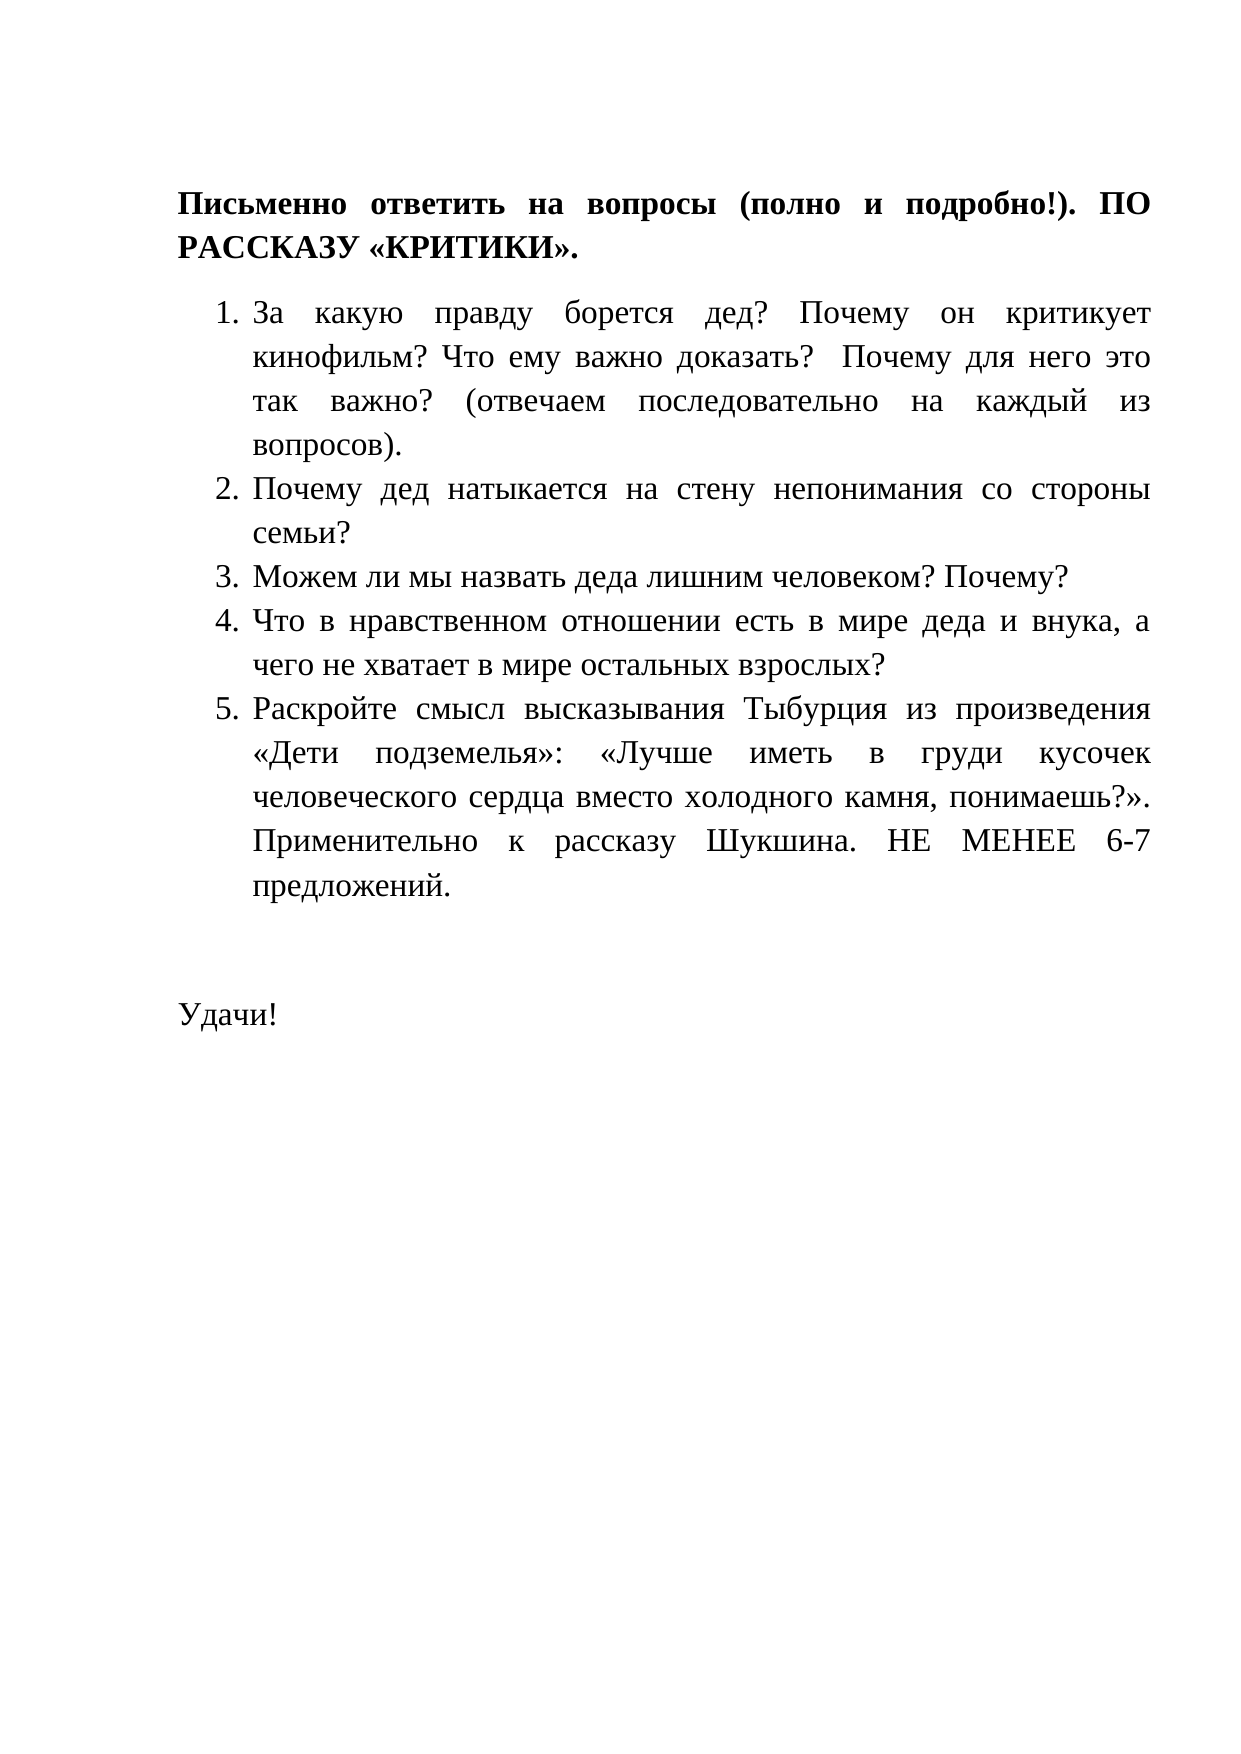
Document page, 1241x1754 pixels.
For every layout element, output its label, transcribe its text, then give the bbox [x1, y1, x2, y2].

list Можем ли мы назвать деда лишним человеком? Почему? [215, 556, 1152, 595]
text Удачи! [177, 994, 1152, 1033]
list За какую правду борется дед? Почему он критикует кинофильм? Что ему важно доказать? Почему для него это так важно? (отвечаем последовательно на каждый из вопросов). [215, 292, 1152, 462]
list Раскройте смысл высказывания Тыбурция из произведения «Дети подземелья»: «Лучше иметь в груди кусочек человеческого сердца вместо холодного камня, понимаешь?». Применительно к рассказу Шукшина. НЕ МЕНЕЕ 6-7 предложений. [215, 688, 1152, 903]
text Письменно ответить на вопросы (полно и подробно!). ПО РАССКАЗУ «КРИТИКИ». [177, 183, 1152, 265]
list Почему дед натыкается на стену непонимания со стороны семьи? [215, 468, 1152, 551]
list Что в нравственном отношении есть в мире деда и внука, а чего не хватает в мире остальных взрослых? [215, 600, 1152, 683]
